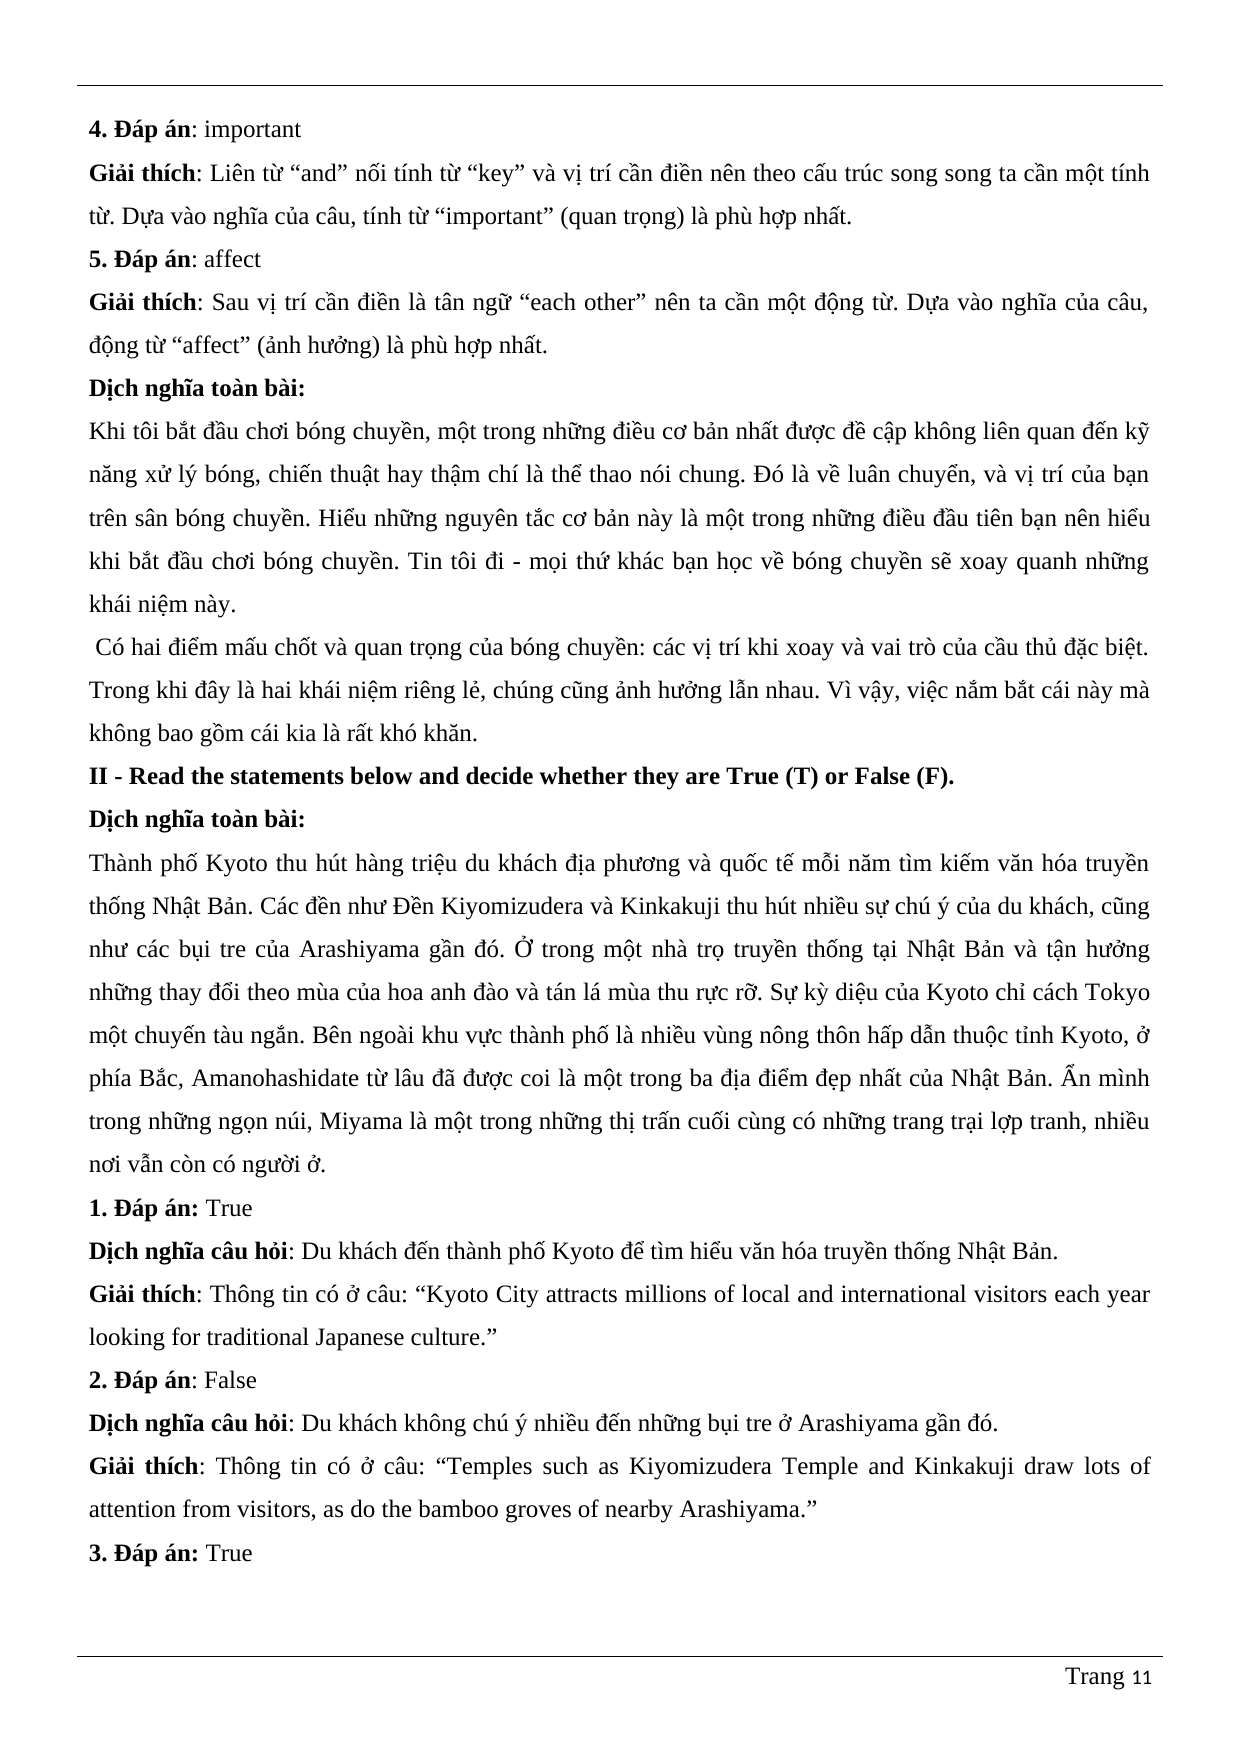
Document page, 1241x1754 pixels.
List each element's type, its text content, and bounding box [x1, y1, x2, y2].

text Dịch nghĩa toàn bài: [88, 804, 1152, 833]
text 1. Đáp án: True [88, 1193, 1152, 1221]
text 2. Đáp án: False [88, 1365, 1152, 1394]
text 5. Đáp án: affect [88, 244, 1152, 273]
text Giải thích: Thông tin có ở câu: “Temples such as Kiyomizudera Temple and Kinkakuji draw lots of attention from visitors, as do the bamboo groves of nearby Arashiyama.” [88, 1451, 1152, 1523]
text Thành phố Kyoto thu hút hàng triệu du khách địa phương và quốc tế mỗi năm tìm kiếm văn hóa truyền thống Nhật Bản. Các đền như Đền Kiyomizudera và Kinkakuji thu hút nhiều sự chú ý của du khách, cũng như các bụi tre của Arashiyama gần đó. Ở trong một nhà trọ truyền thống tại Nhật Bản và tận hưởng những thay đổi theo mùa của hoa anh đào và tán lá mùa thu rực rỡ. Sự kỳ diệu của Kyoto chỉ cách Tokyo một chuyến tàu ngắn. Bên ngoài khu vực thành phố là nhiều vùng nông thôn hấp dẫn thuộc tỉnh Kyoto, ở phía Bắc, Amanohashidate từ lâu đã được coi là một trong ba địa điểm đẹp nhất của Nhật Bản. Ẩn mình trong những ngọn núi, Miyama là một trong những thị trấn cuối cùng có những trang trại lợp tranh, nhiều nơi vẫn còn có người ở. [88, 848, 1152, 1178]
text 3. Đáp án: True [88, 1538, 1152, 1566]
text II - Read the statements below and decide whether they are True (T) or False (F). [88, 761, 1152, 790]
text Khi tôi bắt đầu chơi bóng chuyền, một trong những điều cơ bản nhất được đề cập không liên quan đến kỹ năng xử lý bóng, chiến thuật hay thậm chí là thể thao nói chung. Đó là về luân chuyển, và vị trí của bạn trên sân bóng chuyền. Hiểu những nguyên tắc cơ bản này là một trong những điều đầu tiên bạn nên hiểu khi bắt đầu chơi bóng chuyền. Tin tôi đi - mọi thứ khác bạn học về bóng chuyền sẽ xoay quanh những khái niệm này. [88, 416, 1152, 618]
text 4. Đáp án: important [88, 114, 1152, 143]
text Giải thích: Thông tin có ở câu: “Kyoto City attracts millions of local and international visitors each year looking for traditional Japanese culture.” [88, 1279, 1152, 1351]
text Có hai điểm mấu chốt và quan trọng của bóng chuyền: các vị trí khi xoay và vai trò của cầu thủ đặc biệt. Trong khi đây là hai khái niệm riêng lẻ, chúng cũng ảnh hưởng lẫn nhau. Vì vậy, việc nắm bắt cái này mà không bao gồm cái kia là rất khó khăn. [88, 632, 1152, 747]
text Dịch nghĩa toàn bài: [88, 373, 1152, 402]
text Dịch nghĩa câu hỏi: Du khách không chú ý nhiều đến những bụi tre ở Arashiyama gần đó. [88, 1408, 1152, 1437]
text Dịch nghĩa câu hỏi: Du khách đến thành phố Kyoto để tìm hiểu văn hóa truyền thống Nhật Bản. [88, 1236, 1152, 1264]
text Giải thích: Sau vị trí cần điền là tân ngữ “each other” nên ta cần một động từ. Dựa vào nghĩa của câu, động từ “affect” (ảnh hưởng) là phù hợp nhất. [88, 287, 1152, 359]
text Giải thích: Liên từ “and” nối tính từ “key” và vị trí cần điền nên theo cấu trúc song song ta cần một tính từ. Dựa vào nghĩa của câu, tính từ “important” (quan trọng) là phù hợp nhất. [88, 158, 1152, 229]
